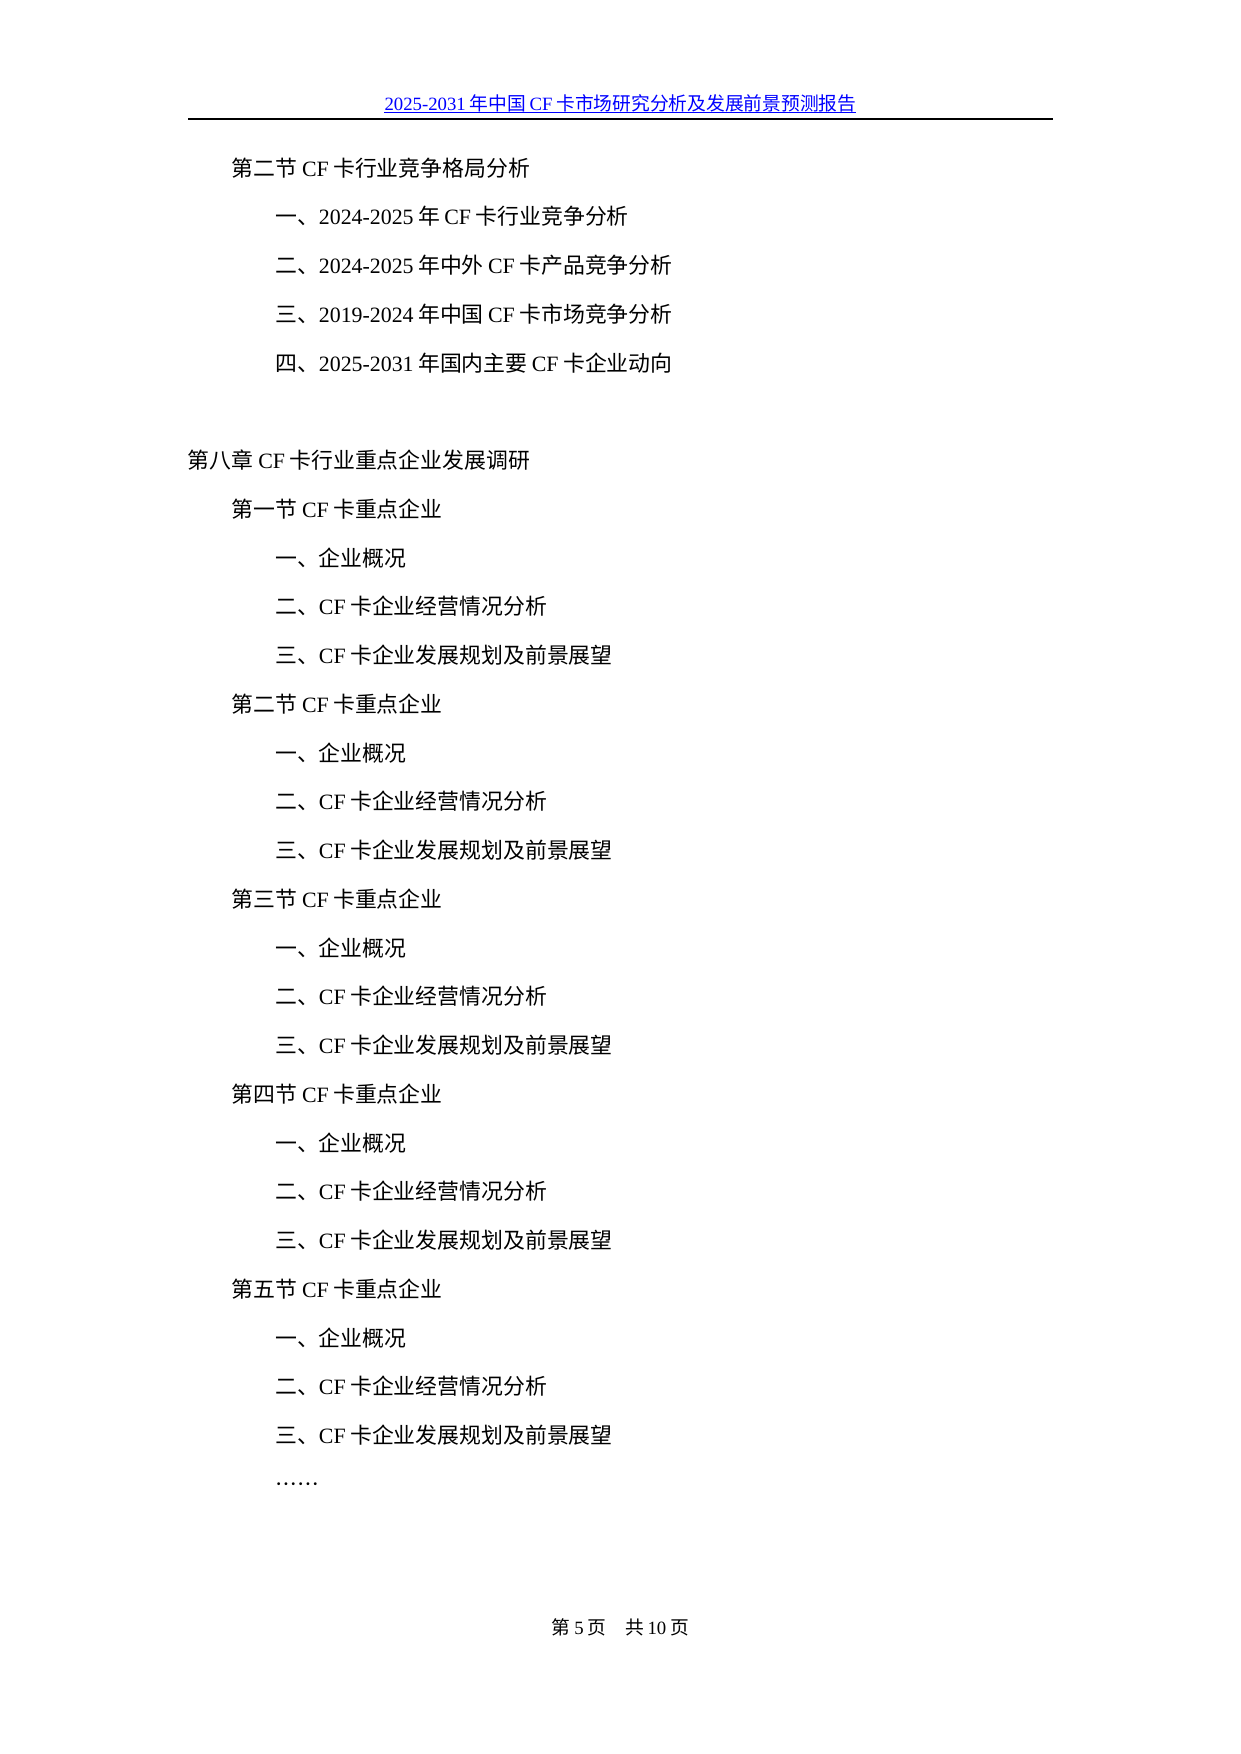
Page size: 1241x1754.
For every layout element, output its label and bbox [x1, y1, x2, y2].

text [187, 150, 1053, 1499]
